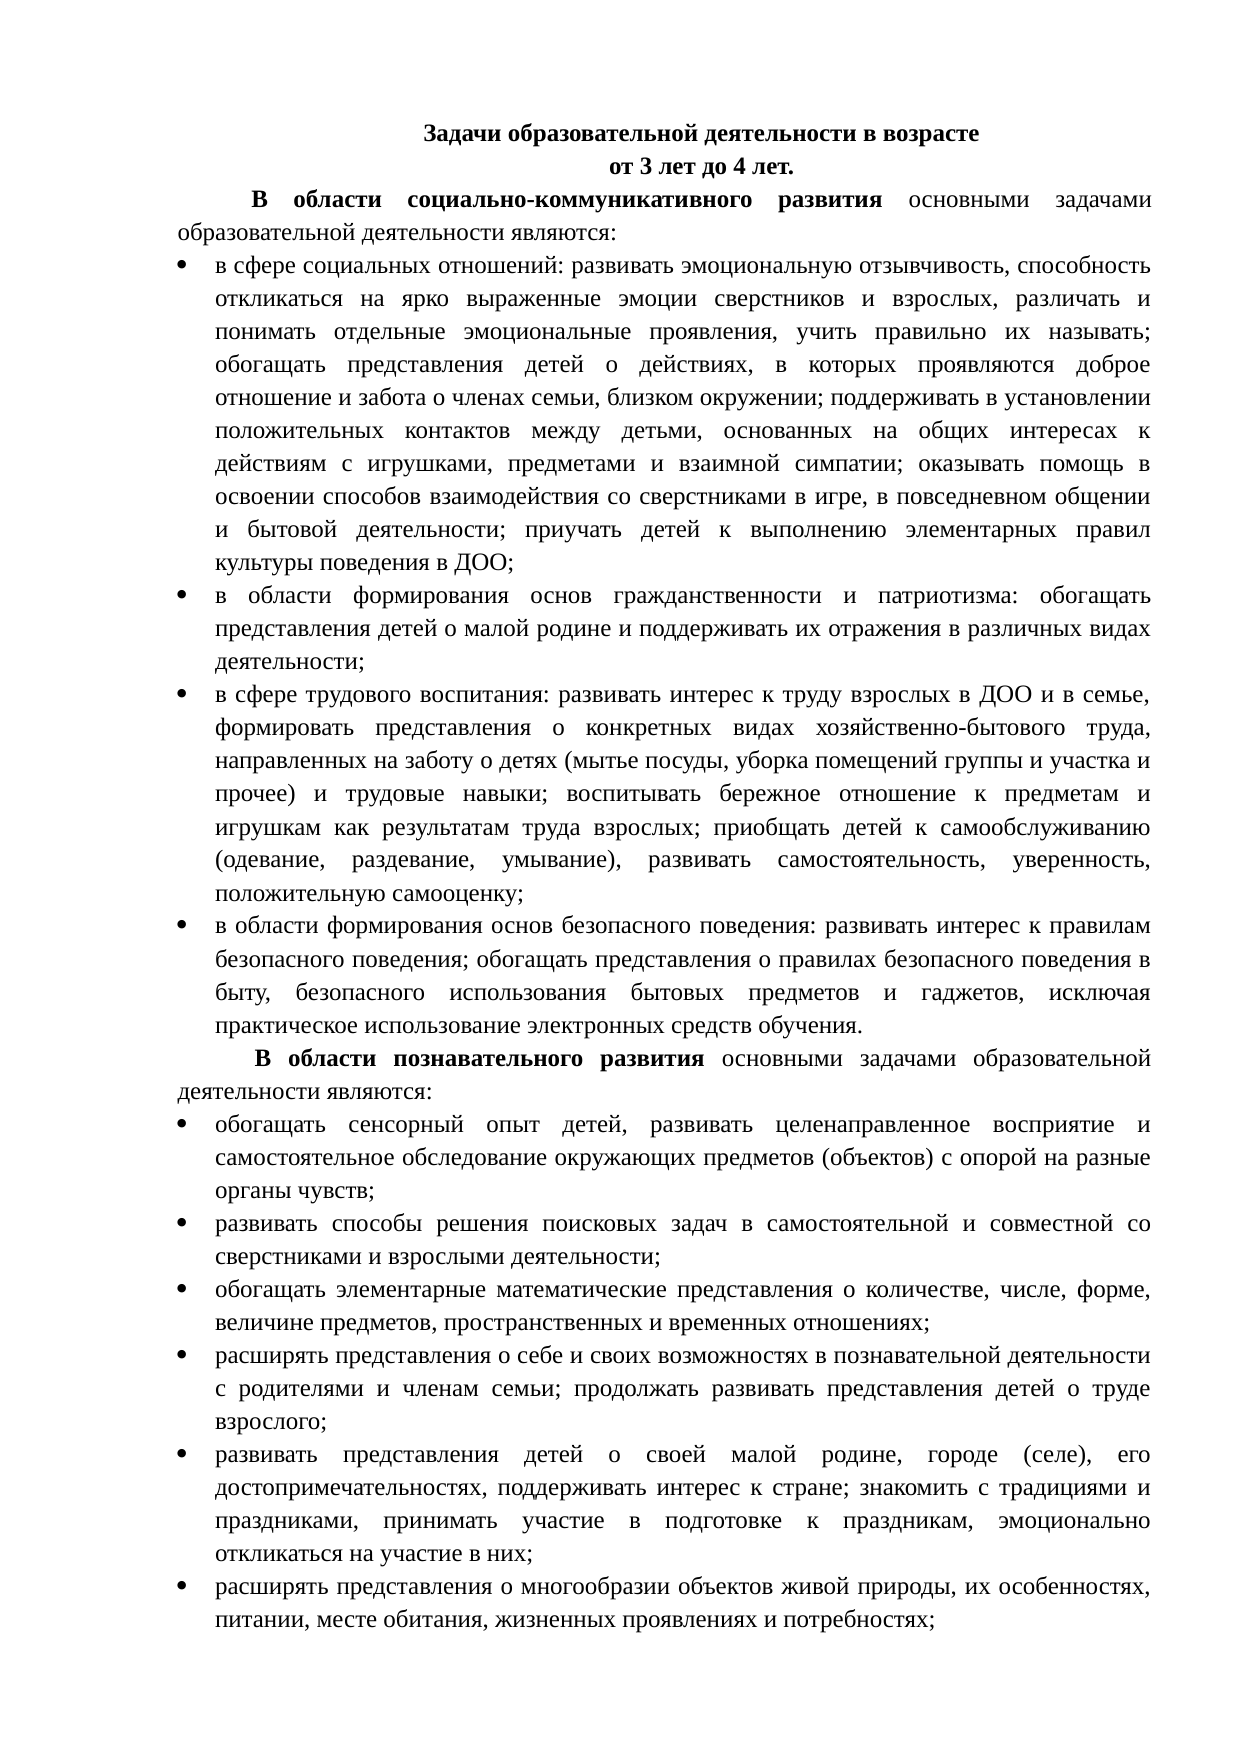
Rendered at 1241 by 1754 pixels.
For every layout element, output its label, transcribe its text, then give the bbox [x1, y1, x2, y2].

list расширять представления о себе и своих возможностях в познавательной деятельности с родителями и членам семьи; продолжать развивать представления детей о труде взрослого; [177, 1340, 1152, 1435]
text В области социально-коммуникативного развития основными задачами образовательной деятельности являются: [177, 184, 1152, 246]
list развивать способы решения поисковых задач в самостоятельной и совместной со сверстниками и взрослыми деятельности; [177, 1208, 1152, 1269]
list в области формирования основ гражданственности и патриотизма: обогащать представления детей о малой родине и поддерживать их отражения в различных видах деятельности; [177, 580, 1152, 675]
list обогащать сенсорный опыт детей, развивать целенаправленное восприятие и самостоятельное обследование окружающих предметов (объектов) с опорой на разные органы чувств; [177, 1109, 1152, 1203]
text В области познавательного развития основными задачами образовательной деятельности являются: [177, 1043, 1152, 1104]
list обогащать элементарные математические представления о количестве, числе, форме, величине предметов, пространственных и временных отношениях; [177, 1274, 1152, 1336]
list расширять представления о многообразии объектов живой природы, их особенностях, питании, месте обитания, жизненных проявлениях и потребностях; [177, 1571, 1152, 1633]
list в сфере социальных отношений: развивать эмоциональную отзывчивость, способность откликаться на ярко выраженные эмоции сверстников и взрослых, различать и понимать отдельные эмоциональные проявления, учить правильно их называть; обогащать представления детей о действиях, в которых проявляются доброе отношение и забота о членах семьи, близком окружении; поддерживать в установлении положительных контактов между детьми, основанных на общих интересах к действиям с игрушками, предметами и взаимной симпатии; оказывать помощь в освоении способов взаимодействия со сверстниками в игре, в повседневном общении и бытовой деятельности; приучать детей к выполнению элементарных правил культуры поведения в ДОО; [177, 250, 1152, 576]
list в области формирования основ безопасного поведения: развивать интерес к правилам безопасного поведения; обогащать представления о правилах безопасного поведения в быту, безопасного использования бытовых предметов и гаджетов, исключая практическое использование электронных средств обучения. [177, 911, 1152, 1038]
text от 3 лет до 4 лет. [177, 151, 1152, 180]
text Задачи образовательной деятельности в возрасте [177, 118, 1152, 147]
list развивать представления детей о своей малой родине, городе (селе), его достопримечательностях, поддерживать интерес к стране; знакомить с традициями и праздниками, принимать участие в подготовке к праздникам, эмоционально откликаться на участие в них; [177, 1439, 1152, 1567]
list в сфере трудового воспитания: развивать интерес к труду взрослых в ДОО и в семье, формировать представления о конкретных видах хозяйственно-бытового труда, направленных на заботу о детях (мытье посуды, уборка помещений группы и участка и прочее) и трудовые навыки; воспитывать бережное отношение к предметам и игрушкам как результатам труда взрослых; приобщать детей к самообслуживанию (одевание, раздевание, умывание), развивать самостоятельность, уверенность, положительную самооценку; [177, 679, 1152, 906]
